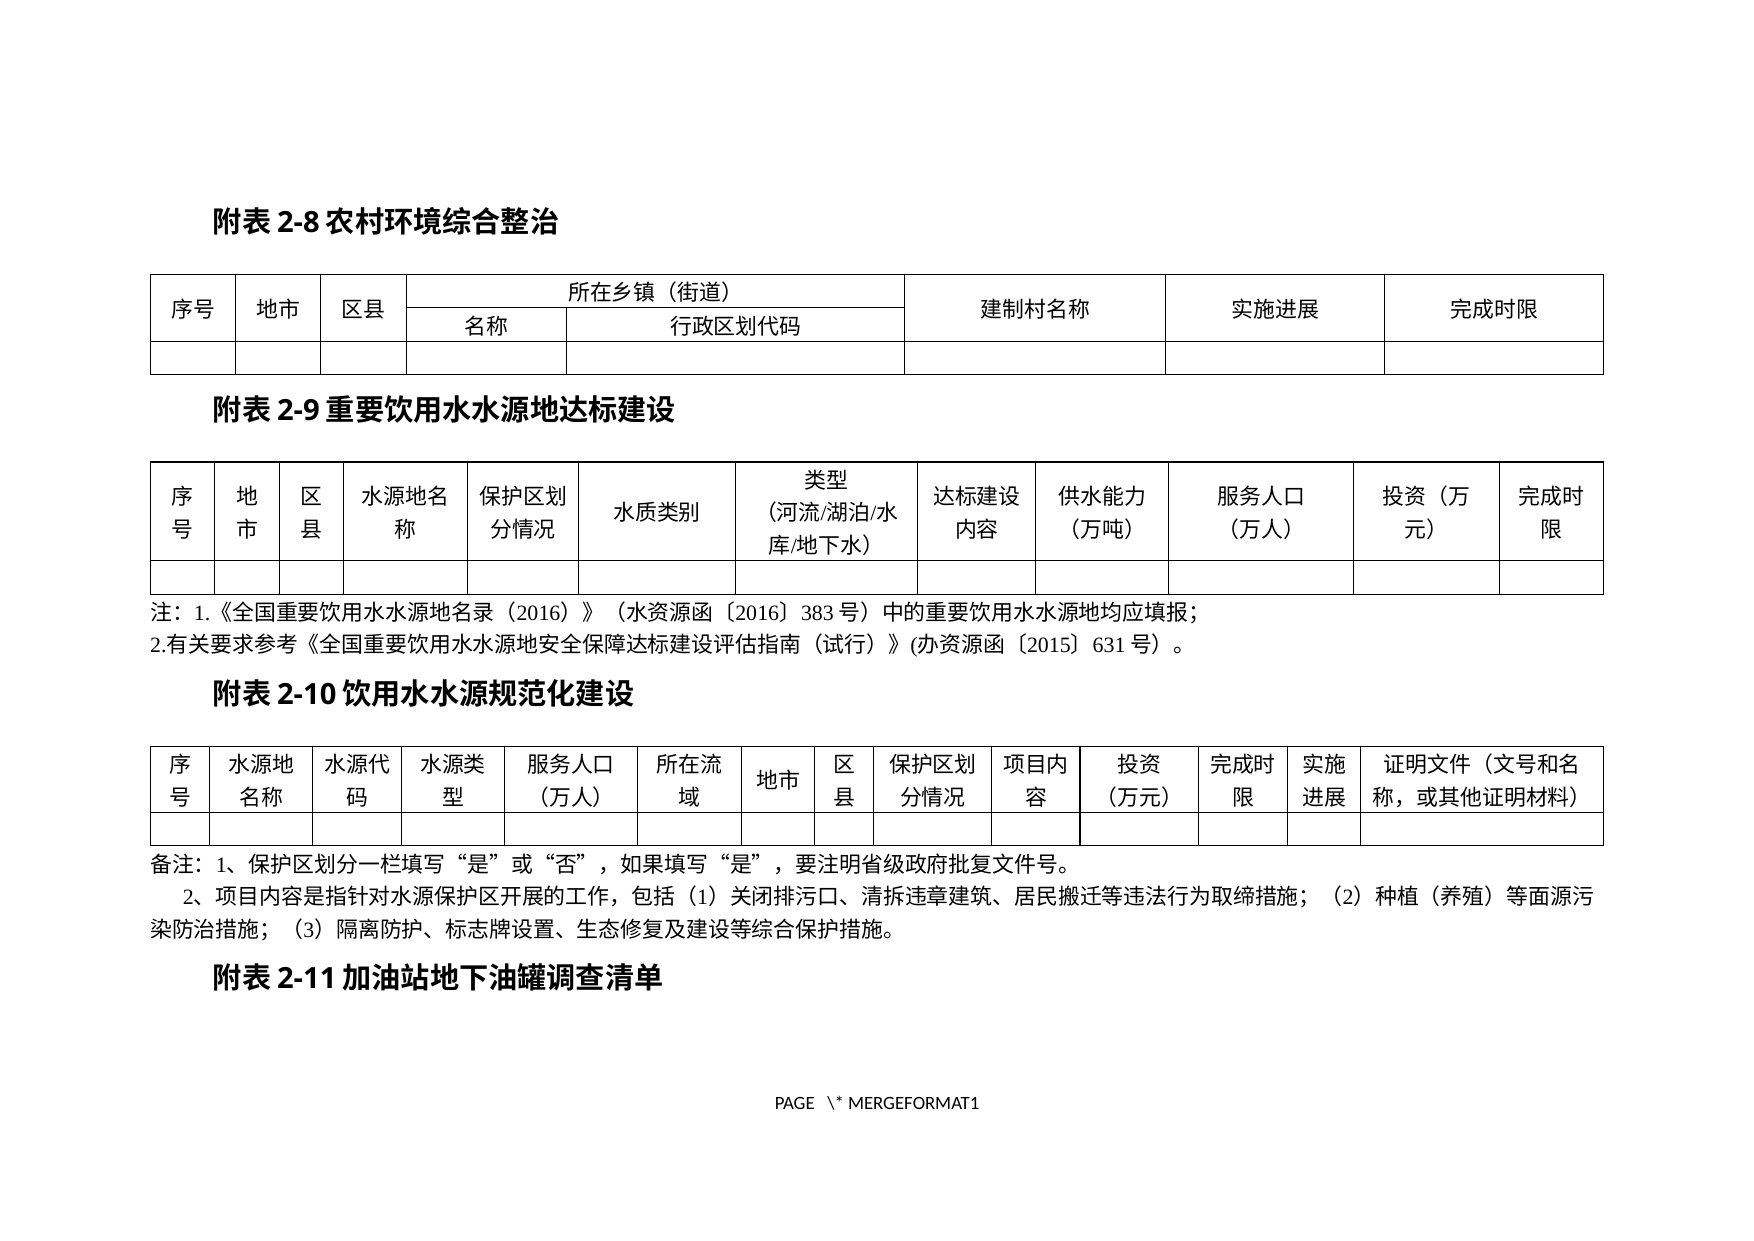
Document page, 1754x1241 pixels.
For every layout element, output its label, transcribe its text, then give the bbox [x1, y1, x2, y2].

table_header 所在流域 [638, 747, 741, 812]
table_header 水源地名称 [344, 463, 467, 560]
table_header 区县 [280, 463, 343, 560]
table_header 证明文件（文号和名称，或其他证明材料） [1361, 747, 1603, 812]
table_cell [567, 342, 904, 374]
table_cell [1361, 813, 1603, 845]
table_header 序号 [151, 463, 214, 560]
table_cell [1385, 342, 1603, 374]
table_header 所在乡镇（街道） [407, 275, 904, 307]
table_cell [579, 561, 735, 593]
text 备注：1、保护区划分一栏填写“是”或“否”，如果填写“是”，要注明省级政府批复文件号。 [150, 846, 1604, 879]
table_cell [210, 813, 312, 845]
table_header 水质类别 [579, 463, 735, 560]
table_cell 行政区划代码 [567, 308, 904, 341]
table_header 投资（万元） [1354, 463, 1499, 560]
table_header 实施进展 [1288, 747, 1360, 812]
table_cell [1036, 561, 1168, 593]
table_cell [918, 561, 1035, 593]
table_cell [1288, 813, 1360, 845]
table_header 类型 （河流/湖泊/水库/地下水） [736, 463, 917, 560]
table_header 地市 [236, 275, 320, 341]
table_header 水源类型 [402, 747, 504, 812]
table_header 保护区划分情况 [468, 463, 578, 560]
subtitle 附表2-10饮用水水源规范化建设 [213, 659, 1604, 724]
subtitle 附表2-9重要饮用水水源地达标建设 [213, 375, 1604, 440]
table_header 序号 [151, 275, 235, 341]
table_cell [1500, 561, 1603, 593]
table_cell [468, 561, 578, 593]
table_header 服务人口 （万人） [1169, 463, 1353, 560]
table_cell [151, 813, 209, 845]
table_header 项目内容 [992, 747, 1079, 812]
table_header 保护区划分情况 [874, 747, 991, 812]
table_header 完成时限 [1199, 747, 1287, 812]
table_cell [215, 561, 279, 593]
table_cell [638, 813, 741, 845]
table_cell 名称 [407, 308, 566, 341]
table_header 水源地名称 [210, 747, 312, 812]
table_header 供水能力 （万吨） [1036, 463, 1168, 560]
table_cell [313, 813, 401, 845]
table_cell [1354, 561, 1499, 593]
table_cell [742, 813, 814, 845]
table_cell [151, 561, 214, 593]
table_header 水源代码 [313, 747, 401, 812]
table_header 完成时限 [1385, 275, 1603, 341]
table_cell [1166, 342, 1384, 374]
table_header 实施进展 [1166, 275, 1384, 341]
table_header 区县 [815, 747, 873, 812]
table_cell [874, 813, 991, 845]
table_header 投资 （万元） [1081, 747, 1198, 812]
table_header 达标建设内容 [918, 463, 1035, 560]
table_cell [1081, 813, 1198, 845]
table_cell [280, 561, 343, 593]
table_cell [321, 342, 406, 374]
table_cell [736, 561, 917, 593]
table_header 地市 [742, 747, 814, 812]
table_cell [402, 813, 504, 845]
text 2、项目内容是指针对水源保护区开展的工作，包括（1）关闭排污口、清拆违章建筑、居民搬迁等违法行为取缔措施；（2）种植（养殖）等面源污染防治措施；（3）隔离防护、标志牌设置、生态修复及建设等综合保护措施。 [150, 879, 1604, 944]
table_cell [407, 342, 566, 374]
text 2.有关要求参考《全国重要饮用水水源地安全保障达标建设评估指南（试行）》(办资源函〔2015〕631号）。 [150, 627, 1604, 659]
table_header 完成时限 [1500, 463, 1603, 560]
table_cell [992, 813, 1079, 845]
subtitle 附表2-11加油站地下油罐调查清单 [213, 944, 1604, 1009]
table_header 序号 [151, 747, 209, 812]
table_cell [815, 813, 873, 845]
table_header 服务人口（万人） [505, 747, 637, 812]
table_cell [236, 342, 320, 374]
subtitle 附表2-8农村环境综合整治 [213, 187, 1604, 252]
text 注：1.《全国重要饮用水水源地名录（2016）》（水资源函〔2016〕383号）中的重要饮用水水源地均应填报； [150, 595, 1604, 627]
table_header 地市 [215, 463, 279, 560]
table_cell [1199, 813, 1287, 845]
table_cell [905, 342, 1165, 374]
table_cell [505, 813, 637, 845]
table_cell [1169, 561, 1353, 593]
table_cell [151, 342, 235, 374]
table_cell [344, 561, 467, 593]
table_header 建制村名称 [905, 275, 1165, 341]
table_header 区县 [321, 275, 406, 341]
